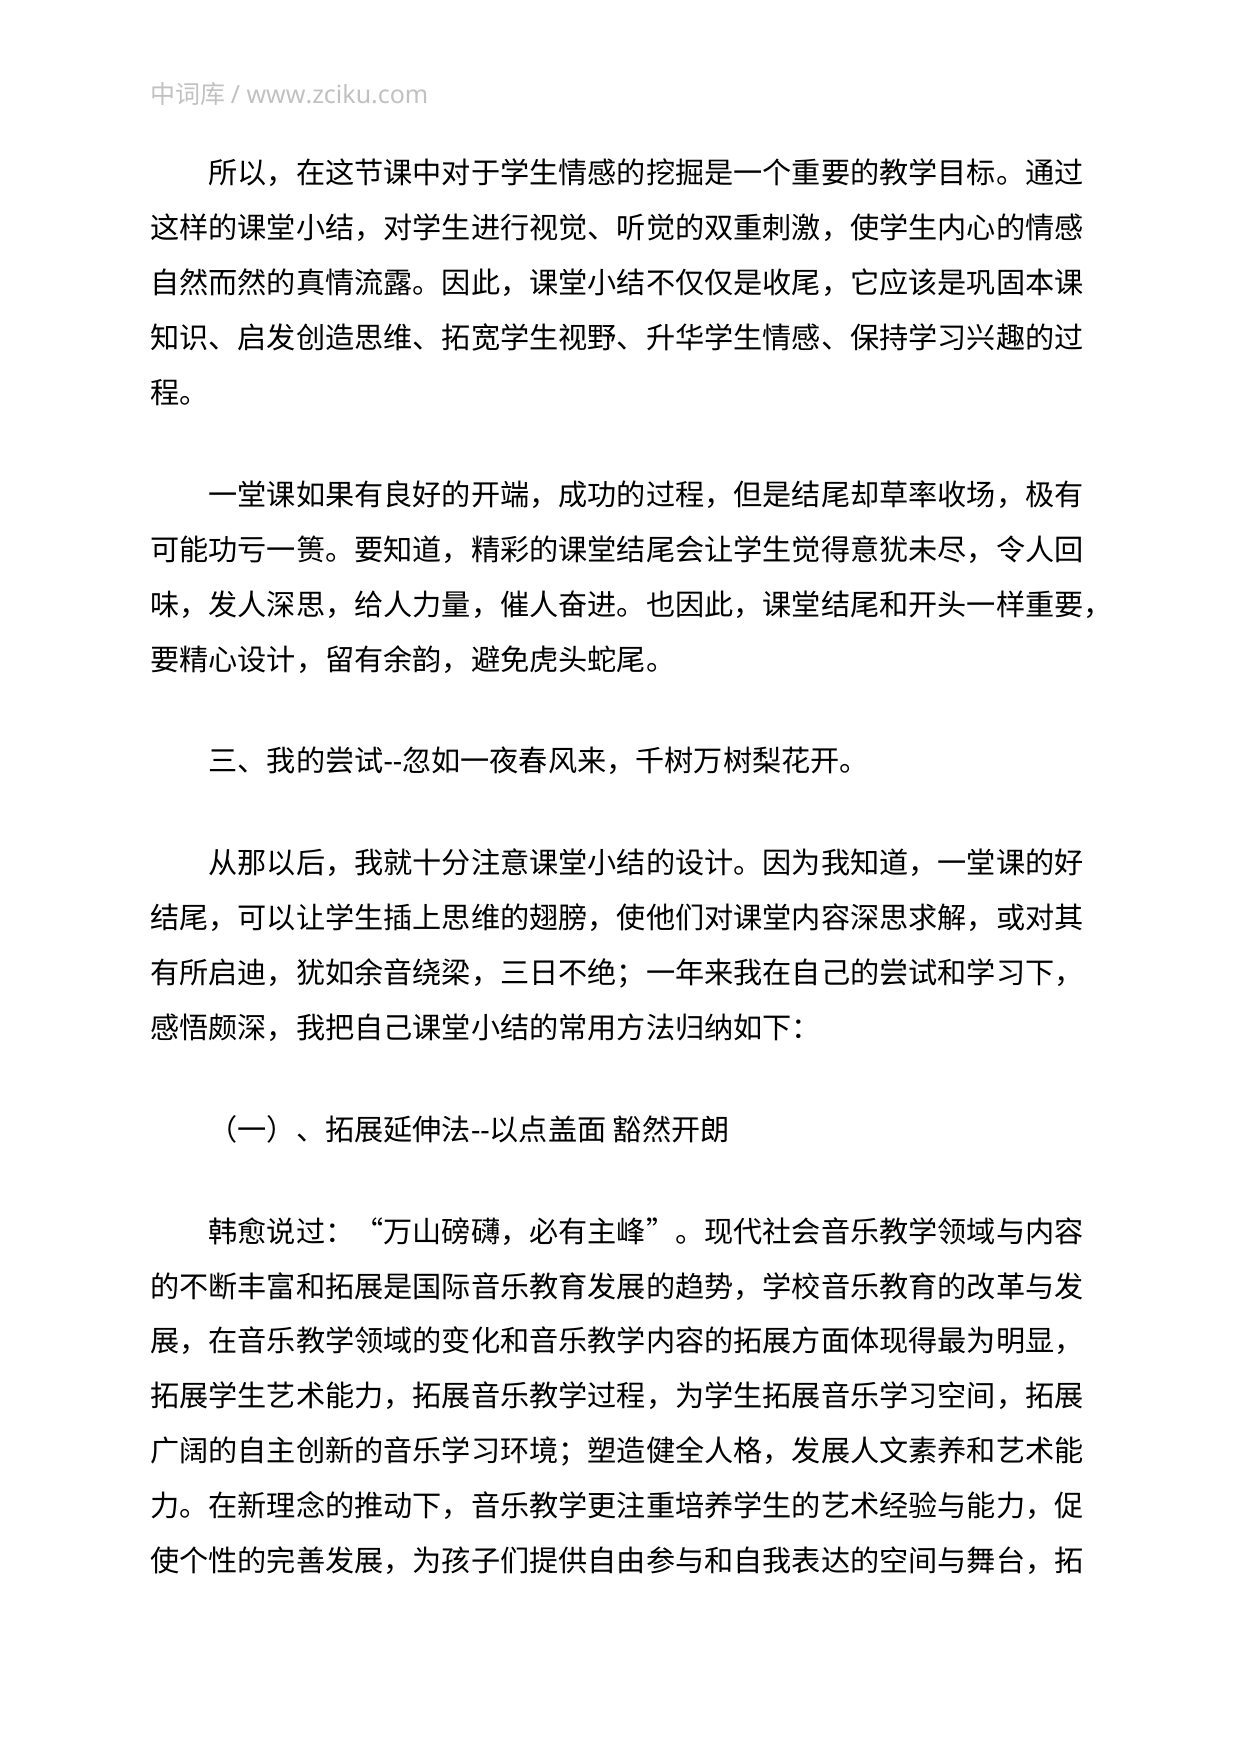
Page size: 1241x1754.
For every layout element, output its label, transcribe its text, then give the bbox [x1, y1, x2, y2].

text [150, 1208, 1090, 1580]
text 一堂课如果有良好的开端，成功的过程，但是结尾却草率收场，极有可能功亏一篑。要知道，精彩的课堂结尾会让学生觉得意犹未尽，令人回味，发人深思，给人力量，催人奋进。也因此，课堂结尾和开头一样重要，要精心设计，留有余韵，避免虎头蛇尾。 [150, 471, 1090, 678]
text 三、我的尝试--忽如一夜春风来，千树万树梨花开。 [150, 738, 1090, 780]
text 从那以后，我就十分注意课堂小结的设计。因为我知道，一堂课的好结尾，可以让学生插上思维的翅膀，使他们对课堂内容深思求解，或对其有所启迪，犹如余音绕梁，三日不绝；一年来我在自己的尝试和学习下，感悟颇深，我把自己课堂小结的常用方法归纳如下： [150, 840, 1090, 1047]
text （一）、拓展延伸法--以点盖面 豁然开朗 [150, 1106, 1090, 1149]
text 所以，在这节课中对于学生情感的挖掘是一个重要的教学目标。通过这样的课堂小结，对学生进行视觉、听觉的双重刺激，使学生内心的情感自然而然的真情流露。因此，课堂小结不仅仅是收尾，它应该是巩固本课知识、启发创造思维、拓宽学生视野、升华学生情感、保持学习兴趣的过程。 [150, 150, 1090, 412]
